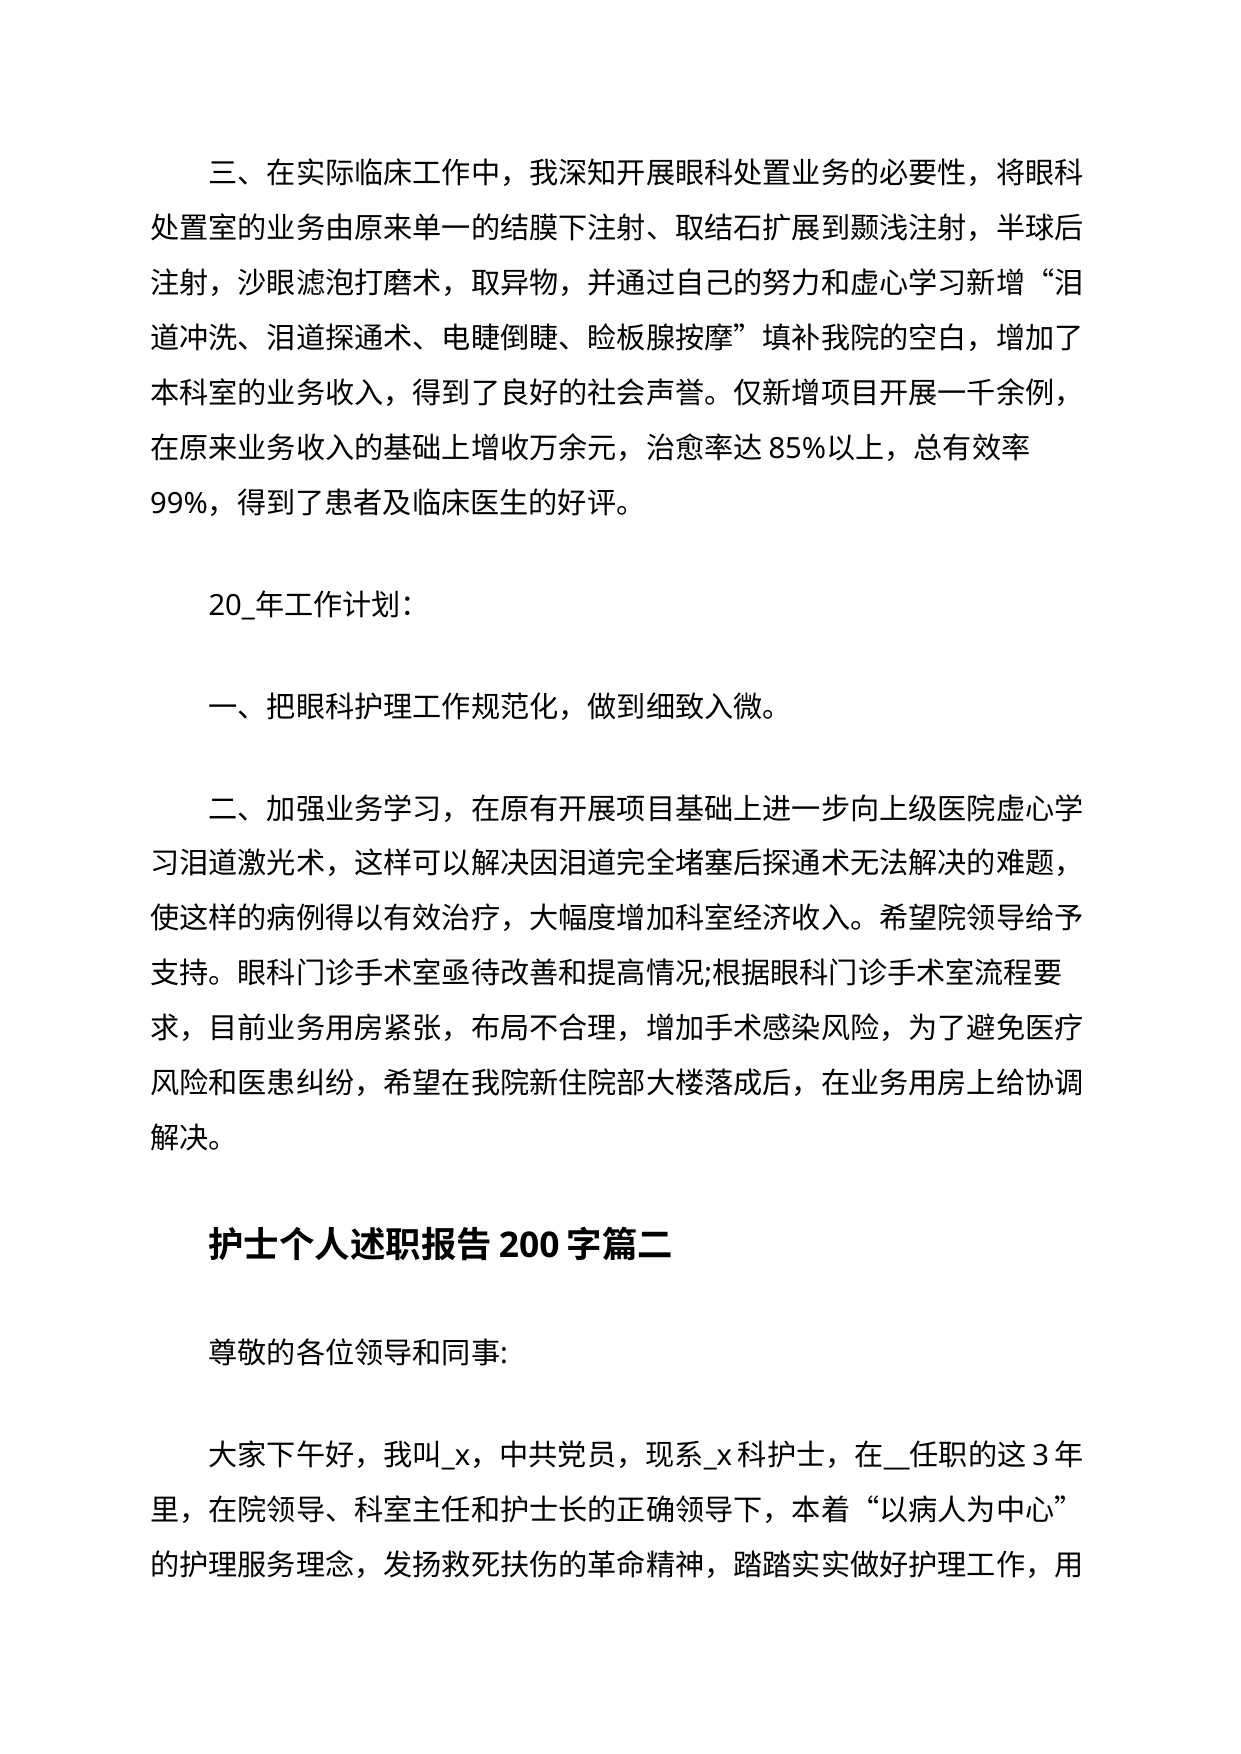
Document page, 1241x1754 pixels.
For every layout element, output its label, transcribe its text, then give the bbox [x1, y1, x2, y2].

text 二、加强业务学习，在原有开展项目基础上进一步向上级医院虚心学习泪道激光术，这样可以解决因泪道完全堵塞后探通术无法解决的难题，使这样的病例得以有效治疗，大幅度增加科室经济收入。希望院领导给予支持。眼科门诊手术室亟待改善和提高情况;根据眼科门诊手术室流程要求，目前业务用房紧张，布局不合理，增加手术感染风险，为了避免医疗风险和医患纠纷，希望在我院新住院部大楼落成后，在业务用房上给协调解决。 [150, 785, 1090, 1157]
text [150, 1432, 1090, 1584]
text 尊敬的各位领导和同事: [150, 1330, 1090, 1372]
text 护士个人述职报告200字篇二 [150, 1216, 1090, 1268]
text 20_年工作计划： [150, 581, 1090, 624]
text 一、把眼科护理工作规范化，做到细致入微。 [150, 683, 1090, 726]
text 三、在实际临床工作中，我深知开展眼科处置业务的必要性，将眼科处置室的业务由原来单一的结膜下注射、取结石扩展到颞浅注射，半球后注射，沙眼滤泡打磨术，取异物，并通过自己的努力和虚心学习新增“泪道冲洗、泪道探通术、电睫倒睫、睑板腺按摩”填补我院的空白，增加了本科室的业务收入，得到了良好的社会声誉。仅新增项目开展一千余例，在原来业务收入的基础上增收万余元，治愈率达85%以上，总有效率99%，得到了患者及临床医生的好评。 [150, 150, 1090, 522]
